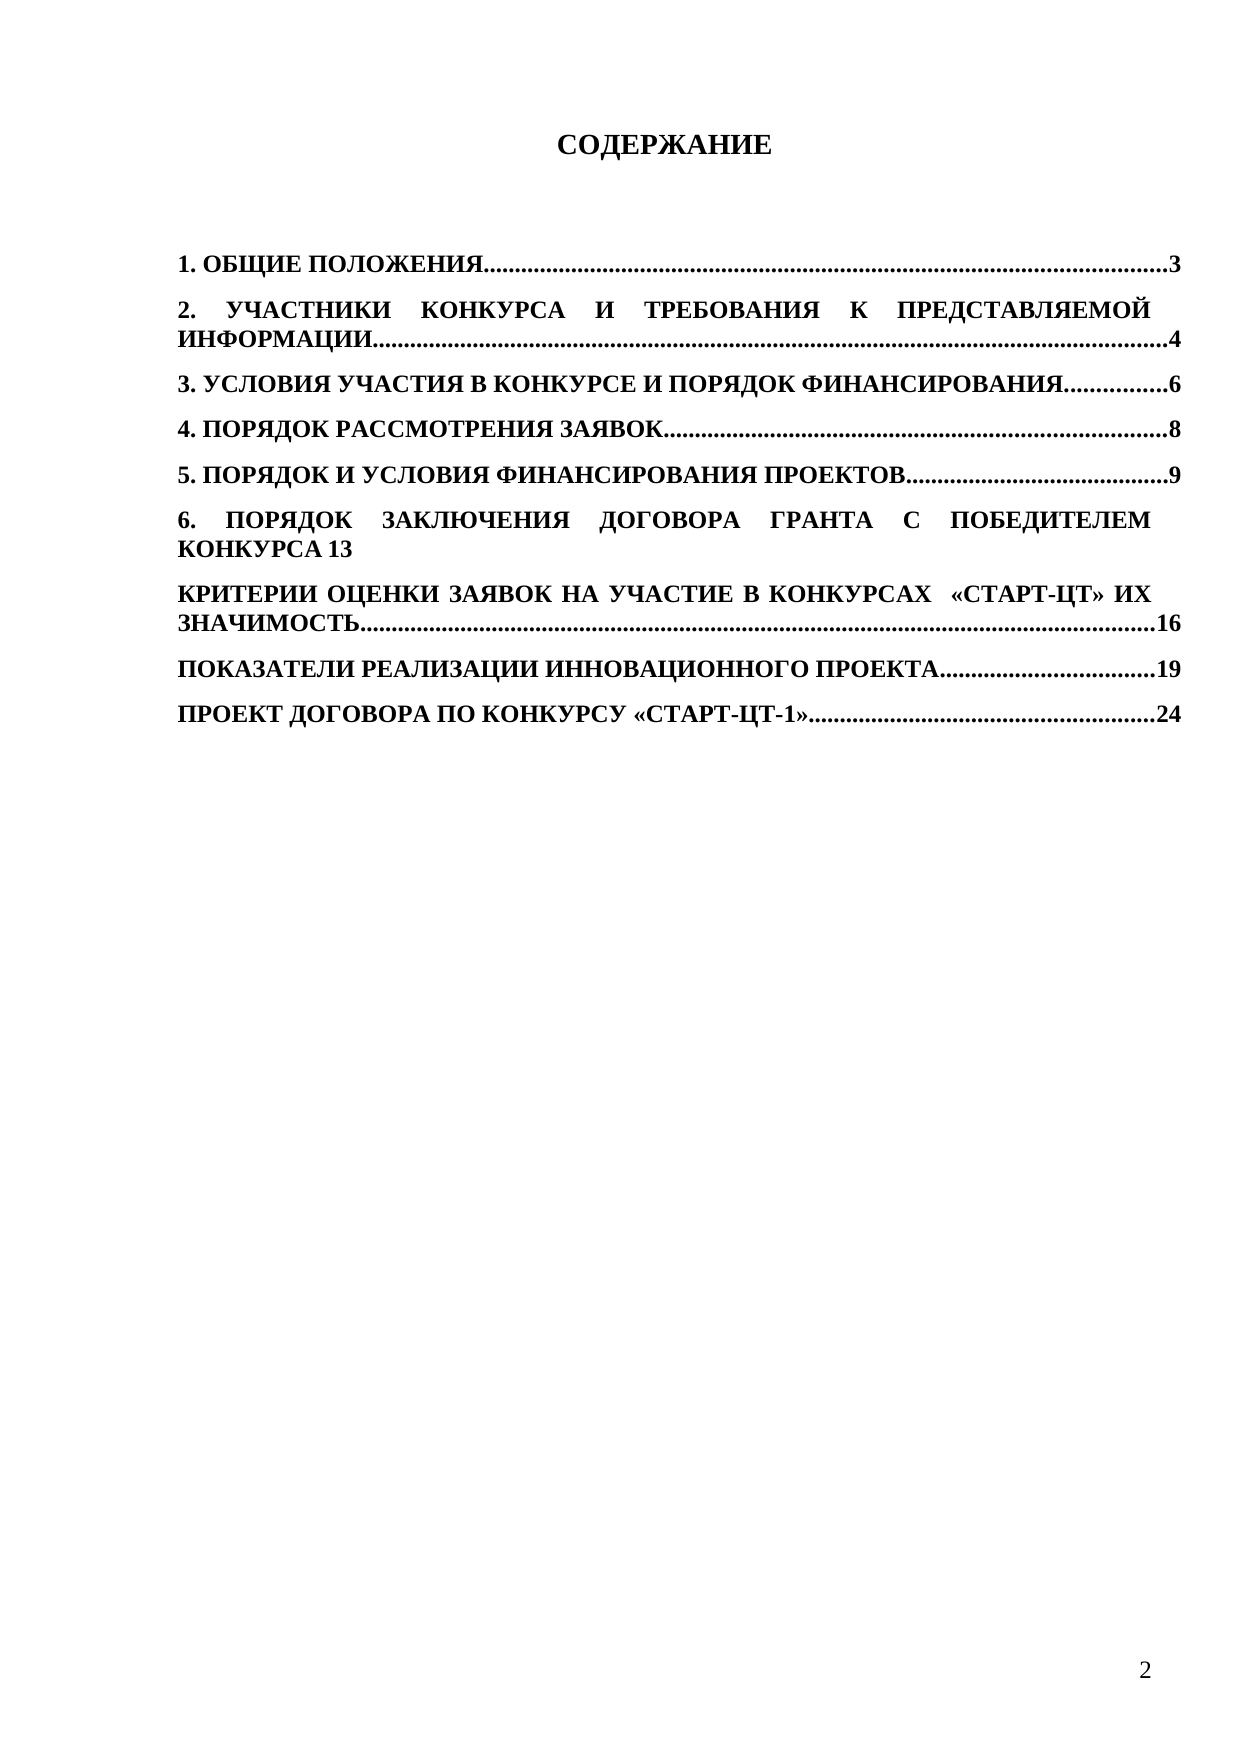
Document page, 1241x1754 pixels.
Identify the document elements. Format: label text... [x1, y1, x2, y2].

text 1. Общие положения 3 [177, 249, 1152, 278]
text КРИТЕРИИ ОЦЕНКИ ЗАЯВОК НА УЧАСТИЕ В КОНКУРСАХ «СТАРТ-ЦТ» ИХ ЗНАЧИМОСТЬ 16 [177, 579, 1152, 637]
text Показатели реализации инновационного проекта 19 [177, 654, 1152, 682]
text 6. Порядок заключения договора гранта с победителем конкурса 13 [177, 505, 1152, 563]
text ПРОЕКТ ДОГОВОРА ПО КОНКУРСУ «СТАРТ-ЦТ-1» 24 [177, 699, 1152, 728]
text СОДЕРЖАНИЕ [177, 127, 1152, 161]
text 4. Порядок рассмотрения заявок 8 [177, 414, 1152, 443]
text 2. Участники конкурса и требования к представляемой информации 4 [177, 295, 1152, 352]
text 3. Условия участия в конкурсе и порядок финансирования. 6 [177, 369, 1152, 398]
text 5. Порядок и условия финансирования проектов 9 [177, 460, 1152, 489]
